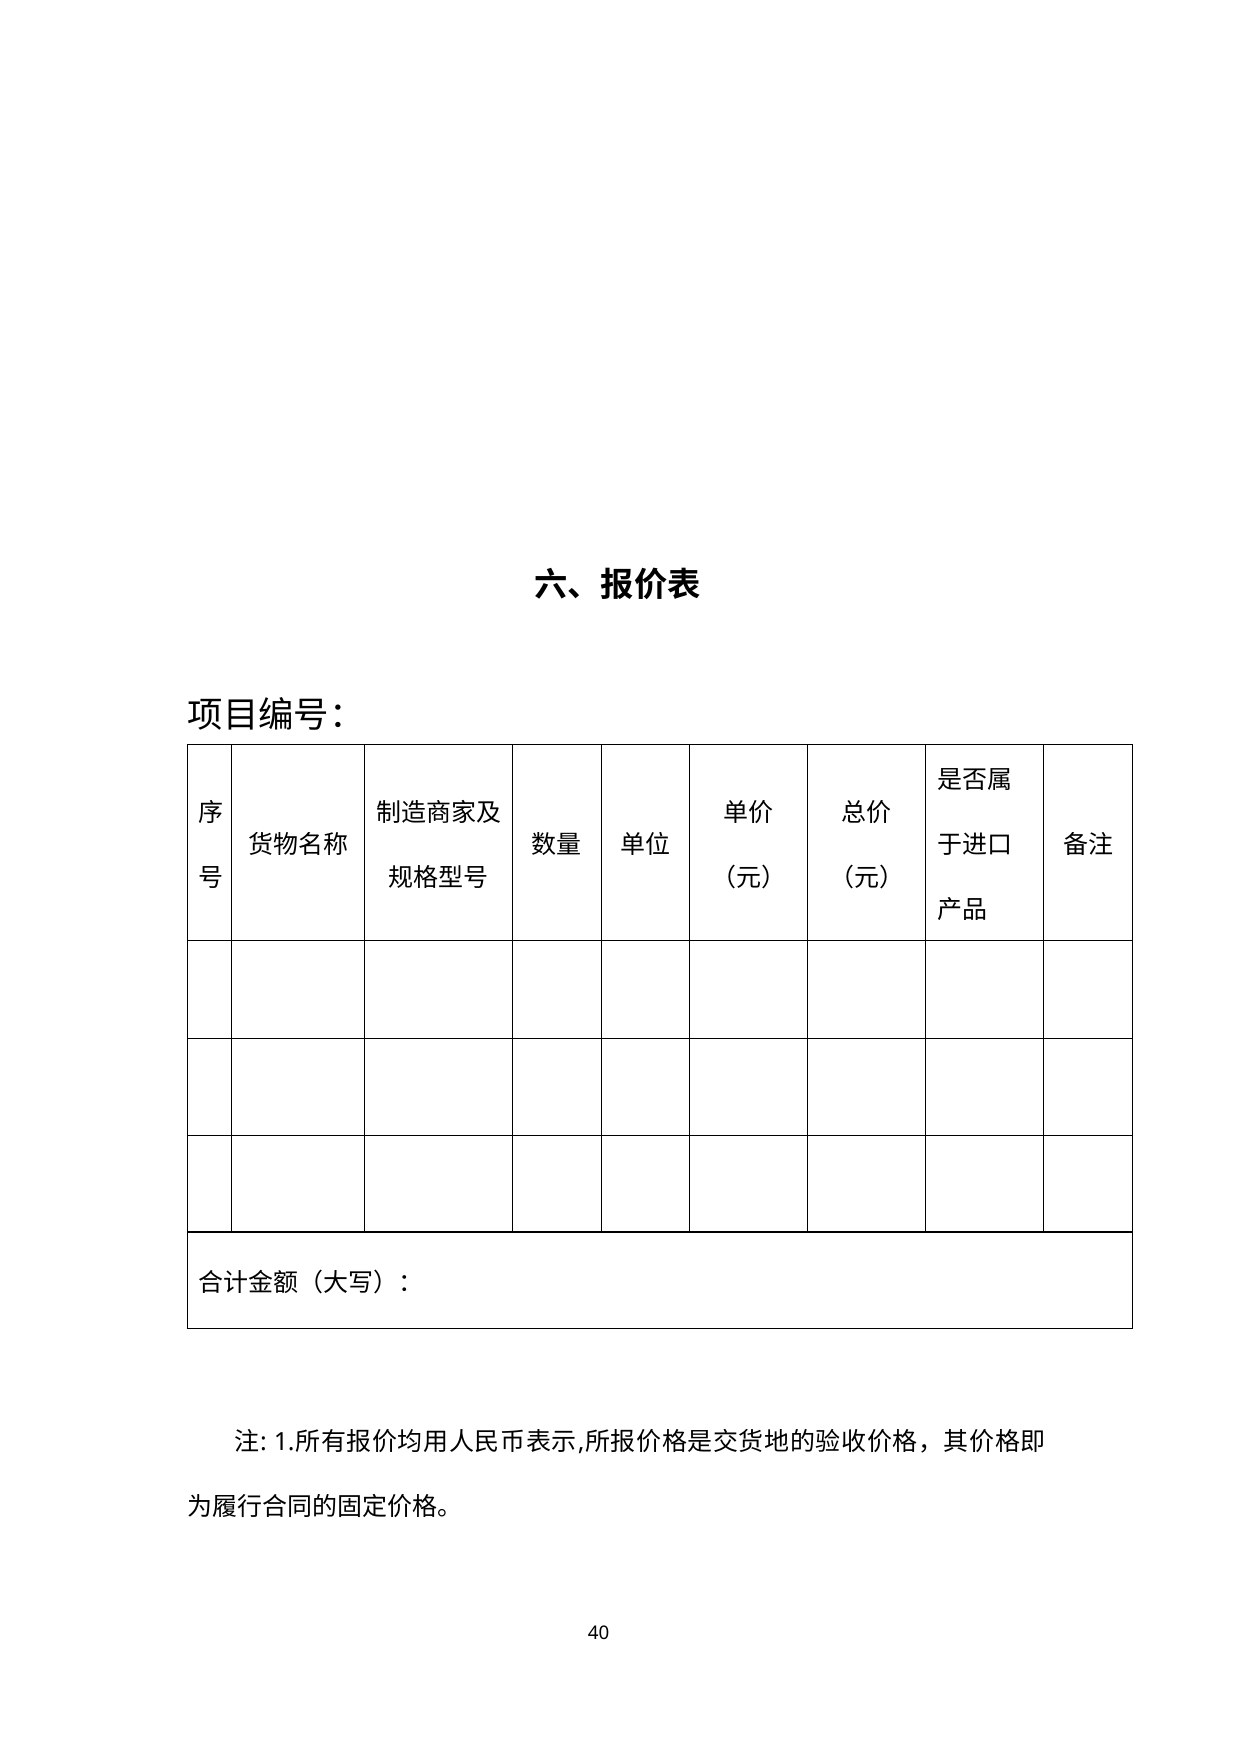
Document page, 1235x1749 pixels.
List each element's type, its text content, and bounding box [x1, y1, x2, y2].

table_cell [513, 1136, 601, 1231]
table_header 备注 [1044, 745, 1132, 940]
table_header 序号 [188, 745, 231, 940]
table_header 单位 [602, 745, 689, 940]
text 注: 1.所有报价均用人民币表示,所报价格是交货地的验收价格，其价格即为履行合同的固定价格。 [187, 1407, 1047, 1537]
list 报价表 [187, 549, 1047, 614]
table_cell [690, 1039, 807, 1134]
table_cell [808, 941, 925, 1038]
table_cell [232, 1136, 364, 1231]
table_header 是否属于进口产品 [926, 745, 1043, 940]
table_header 总价（元） [808, 745, 925, 940]
table_cell [232, 1039, 364, 1134]
table_cell [1044, 1039, 1132, 1134]
table_cell [1044, 941, 1132, 1038]
table_cell [602, 941, 689, 1038]
text 项目编号： [187, 679, 1047, 744]
table_cell [808, 1136, 925, 1231]
table_cell [188, 1136, 231, 1231]
table_cell [602, 1136, 689, 1231]
table_header 单价（元） [690, 745, 807, 940]
table_cell [188, 1039, 231, 1134]
table_cell [808, 1039, 925, 1134]
table_cell [365, 941, 512, 1038]
table_header 数量 [513, 745, 601, 940]
table_cell [1044, 1136, 1132, 1231]
table_cell [365, 1039, 512, 1134]
table_cell [690, 941, 807, 1038]
table_cell [926, 1136, 1043, 1231]
table_cell [926, 941, 1043, 1038]
table_cell [926, 1039, 1043, 1134]
table_header 制造商家及规格型号 [365, 745, 512, 940]
table_cell [690, 1136, 807, 1231]
table_cell 合计金额（大写）： [188, 1233, 1132, 1328]
table_cell [513, 941, 601, 1038]
table_cell [232, 941, 364, 1038]
table_cell [602, 1039, 689, 1134]
table_cell [513, 1039, 601, 1134]
table_cell [365, 1136, 512, 1231]
table_cell [188, 941, 231, 1038]
table_header 货物名称 [232, 745, 364, 940]
